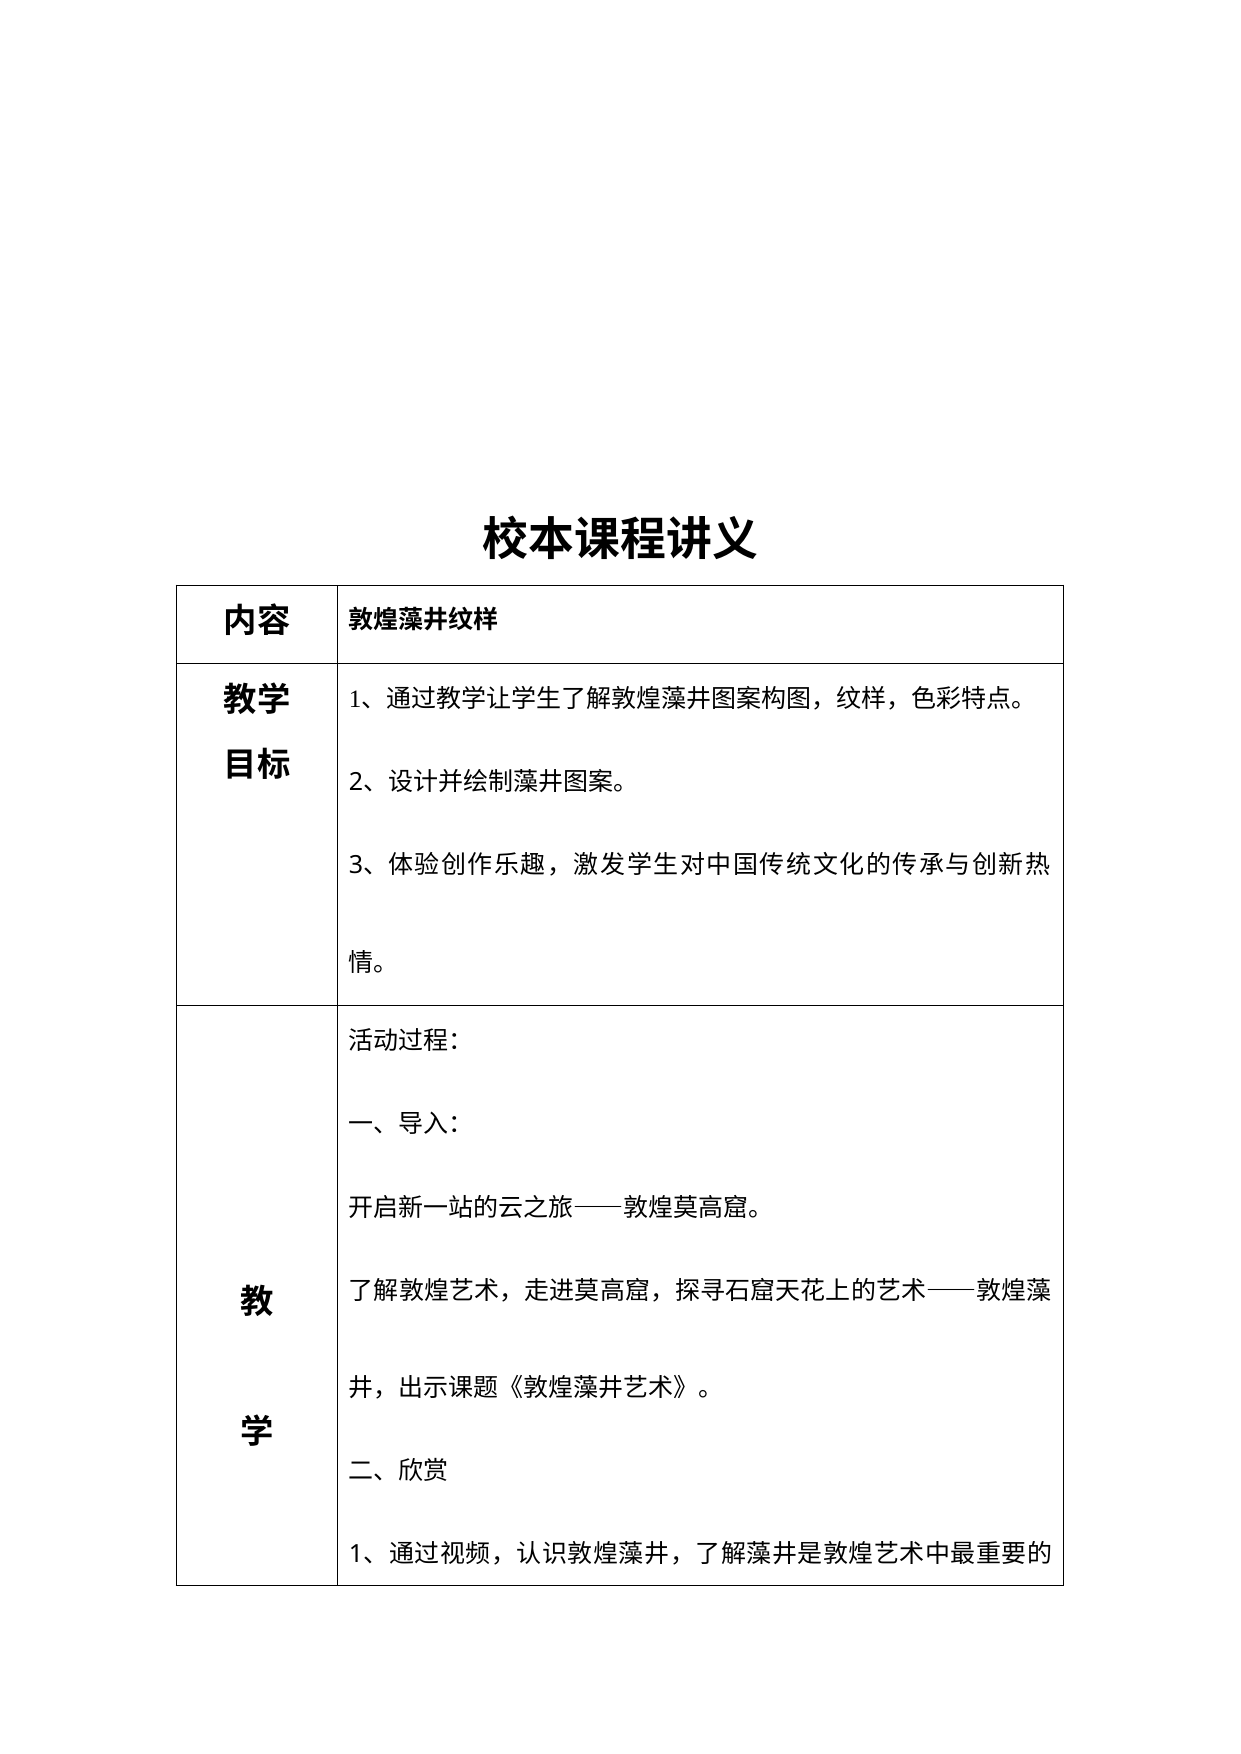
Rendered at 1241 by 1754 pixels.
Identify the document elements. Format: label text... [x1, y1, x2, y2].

table_cell 通过教学让学生了解敦煌藻井图案构图，纹样，色彩特点。 设计并绘制藻井图案。 体验创作乐趣，激发学生对中国传统文化的传承与创新热情。 [338, 664, 1063, 1005]
text 校本课程讲义 [187, 487, 1053, 584]
table_header 内容 [177, 586, 337, 663]
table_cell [338, 1006, 1063, 1584]
table_cell 教 学 要 点 [177, 1006, 337, 1584]
table_header 敦煌藻井纹样 [338, 586, 1063, 663]
table_cell 教学 目标 [177, 664, 337, 1005]
